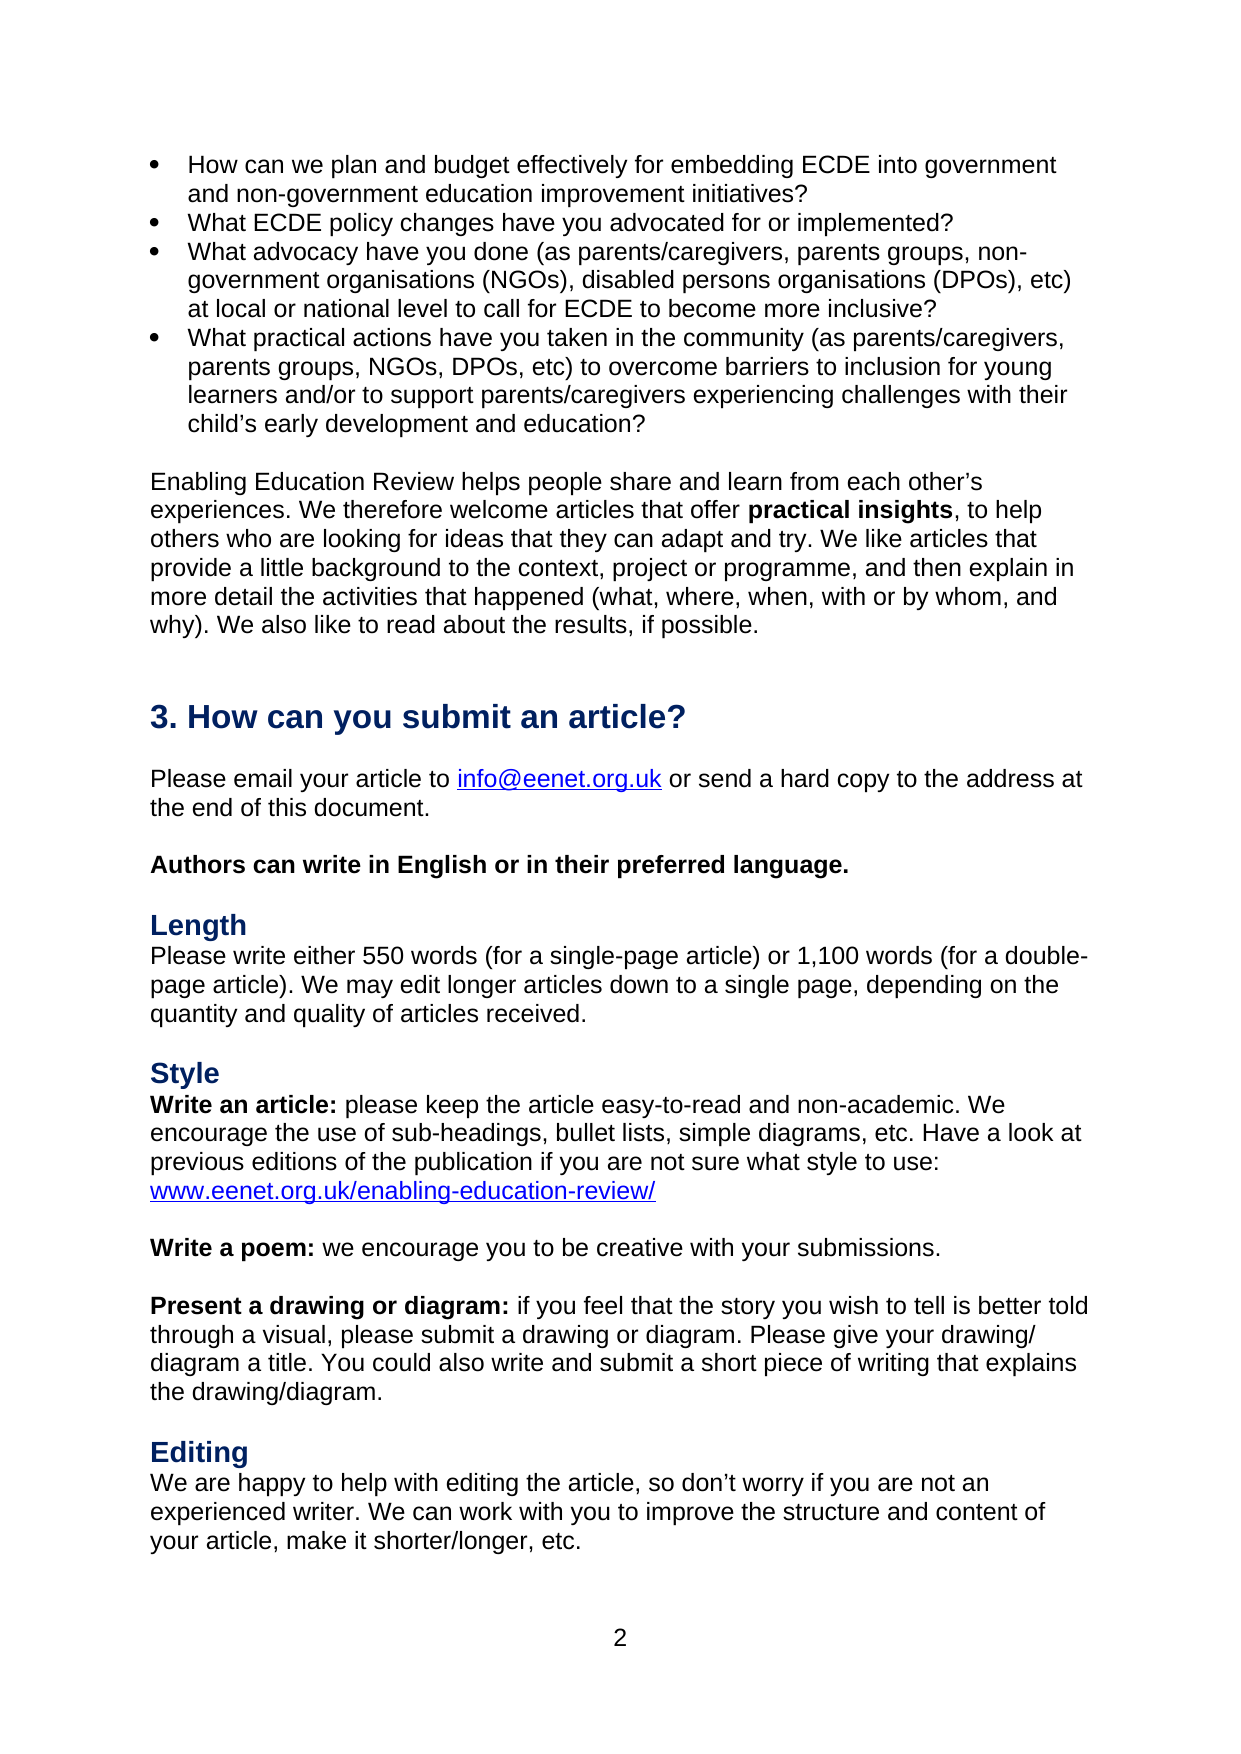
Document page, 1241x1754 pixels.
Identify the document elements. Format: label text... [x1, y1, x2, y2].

text Write a poem: we encourage you to be creative with your submissions. [150, 1233, 1090, 1262]
list What ECDE policy changes have you advocated for or implemented? [150, 208, 1090, 236]
text Enabling Education Review helps people share and learn from each other’s experiences. We therefore welcome articles that offer practical insights, to help others who are looking for ideas that they can adapt and try. We like articles that provide a little background to the context, project or programme, and then explain in more detail the activities that happened (what, where, when, with or by whom, and why). We also like to read about the results, if possible. [150, 467, 1090, 639]
text 3. How can you submit an article? [150, 697, 1090, 735]
list What advocacy have you done (as parents/caregivers, parents groups, non-government organisations (NGOs), disabled persons organisations (DPOs), etc) at local or national level to call for ECDE to become more inclusive? [150, 236, 1090, 323]
text Style [150, 1056, 1090, 1090]
list How can we plan and budget effectively for embedding ECDE into government and non-government education improvement initiatives? [150, 150, 1090, 208]
list What practical actions have you taken in the community (as parents/caregivers, parents groups, NGOs, DPOs, etc) to overcome barriers to inclusion for young learners and/or to support parents/caregivers experiencing challenges with their child’s early development and education? [150, 323, 1090, 438]
text Length [150, 908, 1090, 941]
text Authors can write in English or in their preferred language. [150, 850, 1090, 879]
text Write an article: please keep the article easy-to-read and non-academic. We encourage the use of sub-headings, bullet lists, simple diagrams, etc. Have a look at previous editions of the publication if you are not sure what style to use: www.eenet.org.uk/enabling-education-review/ [150, 1090, 1090, 1205]
text Editing [150, 1435, 1090, 1468]
text Present a drawing or diagram: if you feel that the story you wish to tell is better told through a visual, please submit a drawing or diagram. Please give your drawing/ diagram a title. You could also write and submit a short piece of writing that explains the drawing/diagram. [150, 1291, 1090, 1406]
text Please email your article to info@eenet.org.uk or send a hard copy to the address at the end of this document. [150, 764, 1090, 821]
text We are happy to help with editing the article, so don’t worry if you are not an experienced writer. We can work with you to improve the structure and content of your article, make it shorter/longer, etc. [150, 1468, 1090, 1554]
text Please write either 550 words (for a single-page article) or 1,100 words (for a double-page article). We may edit longer articles down to a single page, depending on the quantity and quality of articles received. [150, 941, 1090, 1027]
